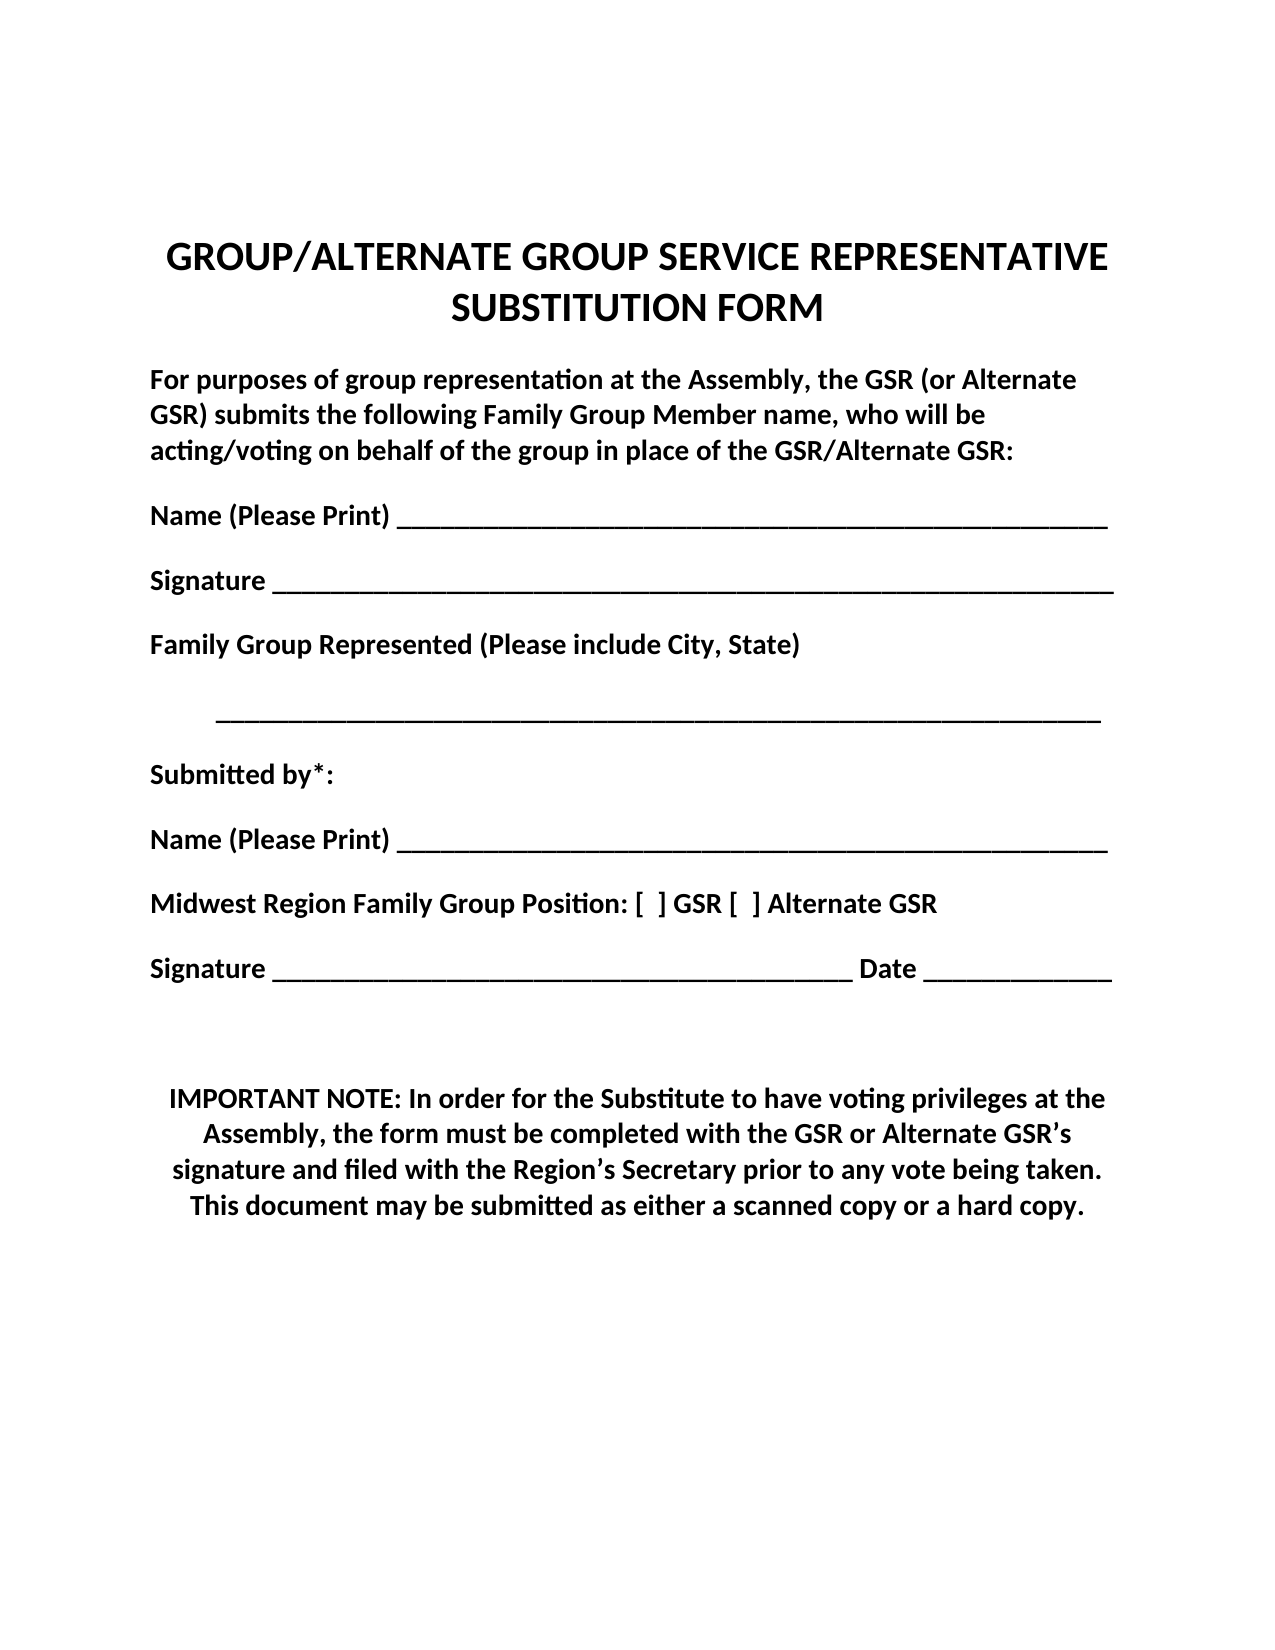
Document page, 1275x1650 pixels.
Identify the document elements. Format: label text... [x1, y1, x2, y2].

text Signature ________________________________________ Date _____________ [150, 950, 1125, 986]
text IMPORTANT NOTE: In order for the Substitute to have voting privileges at the Assembly, the form must be completed with the GSR or Alternate GSR’s signature and filed with the Region’s Secretary prior to any vote being taken. This document may be submitted as either a scanned copy or a hard copy. [150, 1080, 1125, 1222]
text Submitted by*: [150, 756, 1125, 792]
text For purposes of group representation at the Assembly, the GSR (or Alternate GSR) submits the following Family Group Member name, who will be acting/voting on behalf of the group in place of the GSR/Alternate GSR: [150, 361, 1125, 468]
text _____________________________________________________________ [150, 691, 1125, 727]
text Name (Please Print) _________________________________________________ [150, 497, 1125, 532]
text Name (Please Print) _________________________________________________ [150, 821, 1125, 856]
text Midwest Region Family Group Position: [ ] GSR [ ] Alternate GSR [150, 886, 1125, 921]
text Family Group Represented (Please include City, State) [150, 626, 1125, 662]
text Signature __________________________________________________________ [150, 562, 1125, 597]
text GROUP/ALTERNATE GROUP SERVICE REPRESENTATIVE SUBSTITUTION FORM [150, 230, 1125, 332]
